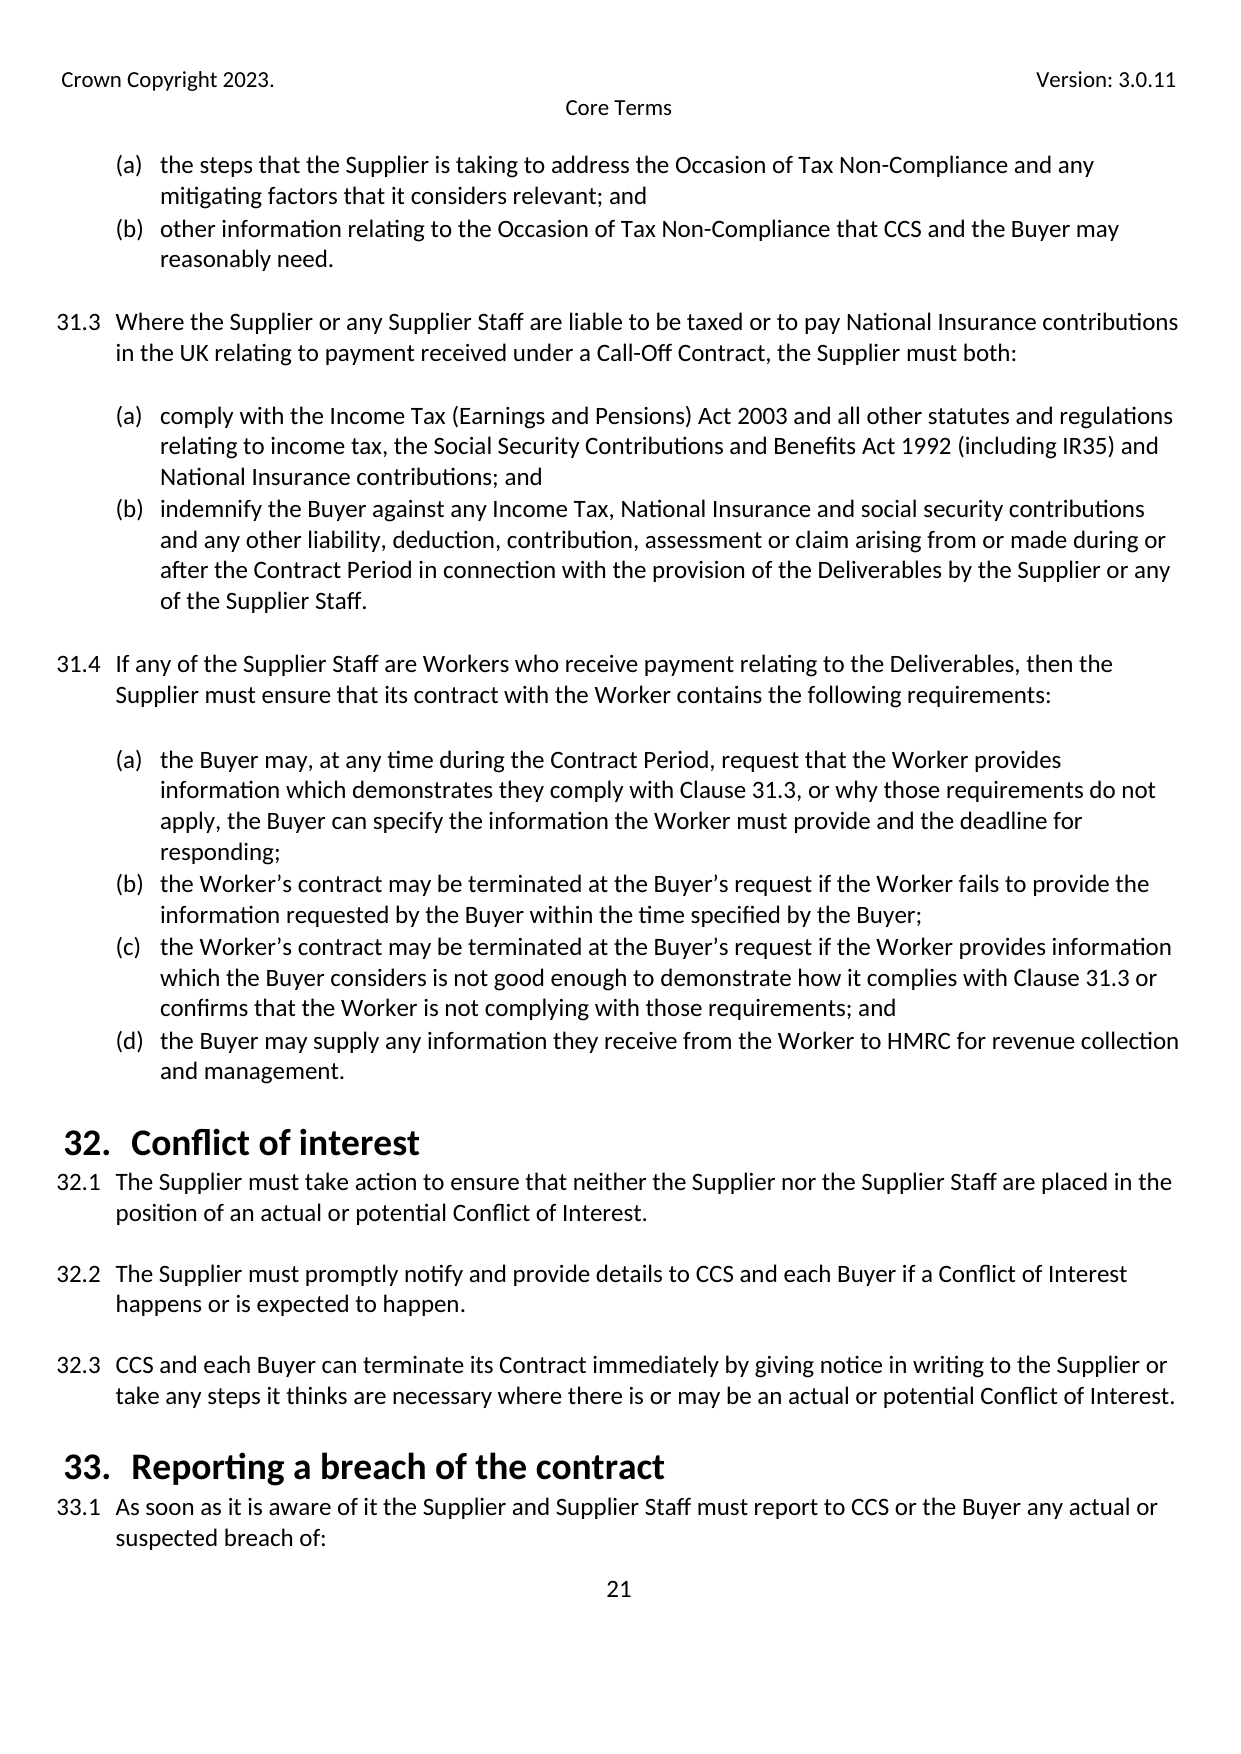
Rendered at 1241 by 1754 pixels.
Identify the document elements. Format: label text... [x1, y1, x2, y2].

list comply with the Income Tax (Earnings and Pensions) Act 2003 and all other statutes and regulations relating to income tax, the Social Security Contributions and Benefits Act 1992 (including IR35) and National Insurance contributions; and [115, 400, 1181, 492]
list If any of the Supplier Staff are Workers who receive payment relating to the Deliverables, then the Supplier must ensure that its contract with the Worker contains the following requirements: [56, 648, 1181, 709]
subtitle Reporting a breach of the contract [63, 1443, 1181, 1489]
list the Worker’s contract may be terminated at the Buyer’s request if the Worker provides information which the Buyer considers is not good enough to demonstrate how it complies with Clause 31.3 or confirms that the Worker is not complying with those requirements; and [115, 931, 1181, 1023]
list other information relating to the Occasion of Tax Non-Compliance that CCS and the Buyer may reasonably need. [115, 213, 1181, 304]
list the Worker’s contract may be terminated at the Buyer’s request if the Worker fails to provide the information requested by the Buyer within the time specified by the Buyer; [115, 868, 1181, 929]
subtitle Conflict of interest [63, 1119, 1181, 1164]
list CCS and each Buyer can terminate its Contract immediately by giving notice in writing to the Supplier or take any steps it thinks are necessary where there is or may be an actual or potential Conflict of Interest. [56, 1350, 1181, 1441]
list As soon as it is aware of it the Supplier and Supplier Staff must report to CCS or the Buyer any actual or suspected breach of: [56, 1491, 1181, 1552]
list the steps that the Supplier is taking to address the Occasion of Tax Non-Compliance and any mitigating factors that it considers relevant; and [115, 149, 1181, 211]
list Where the Supplier or any Supplier Staff are liable to be taxed or to pay National Insurance contributions in the UK relating to payment received under a Call-Off Contract, the Supplier must both: [56, 306, 1181, 398]
list the Buyer may supply any information they receive from the Worker to HMRC for revenue collection and management. [115, 1025, 1181, 1117]
list the Buyer may, at any time during the Contract Period, request that the Worker provides information which demonstrates they comply with Clause 31.3, or why those requirements do not apply, the Buyer can specify the information the Worker must provide and the deadline for responding; [115, 744, 1181, 866]
list The Supplier must promptly notify and provide details to CCS and each Buyer if a Conflict of Interest happens or is expected to happen. [56, 1258, 1181, 1350]
list indemnify the Buyer against any Income Tax, National Insurance and social security contributions and any other liability, deduction, contribution, assessment or claim arising from or made during or after the Contract Period in connection with the provision of the Deliverables by the Supplier or any of the Supplier Staff. [115, 494, 1181, 646]
list The Supplier must take action to ensure that neither the Supplier nor the Supplier Staff are placed in the position of an actual or potential Conflict of Interest. [56, 1167, 1181, 1258]
